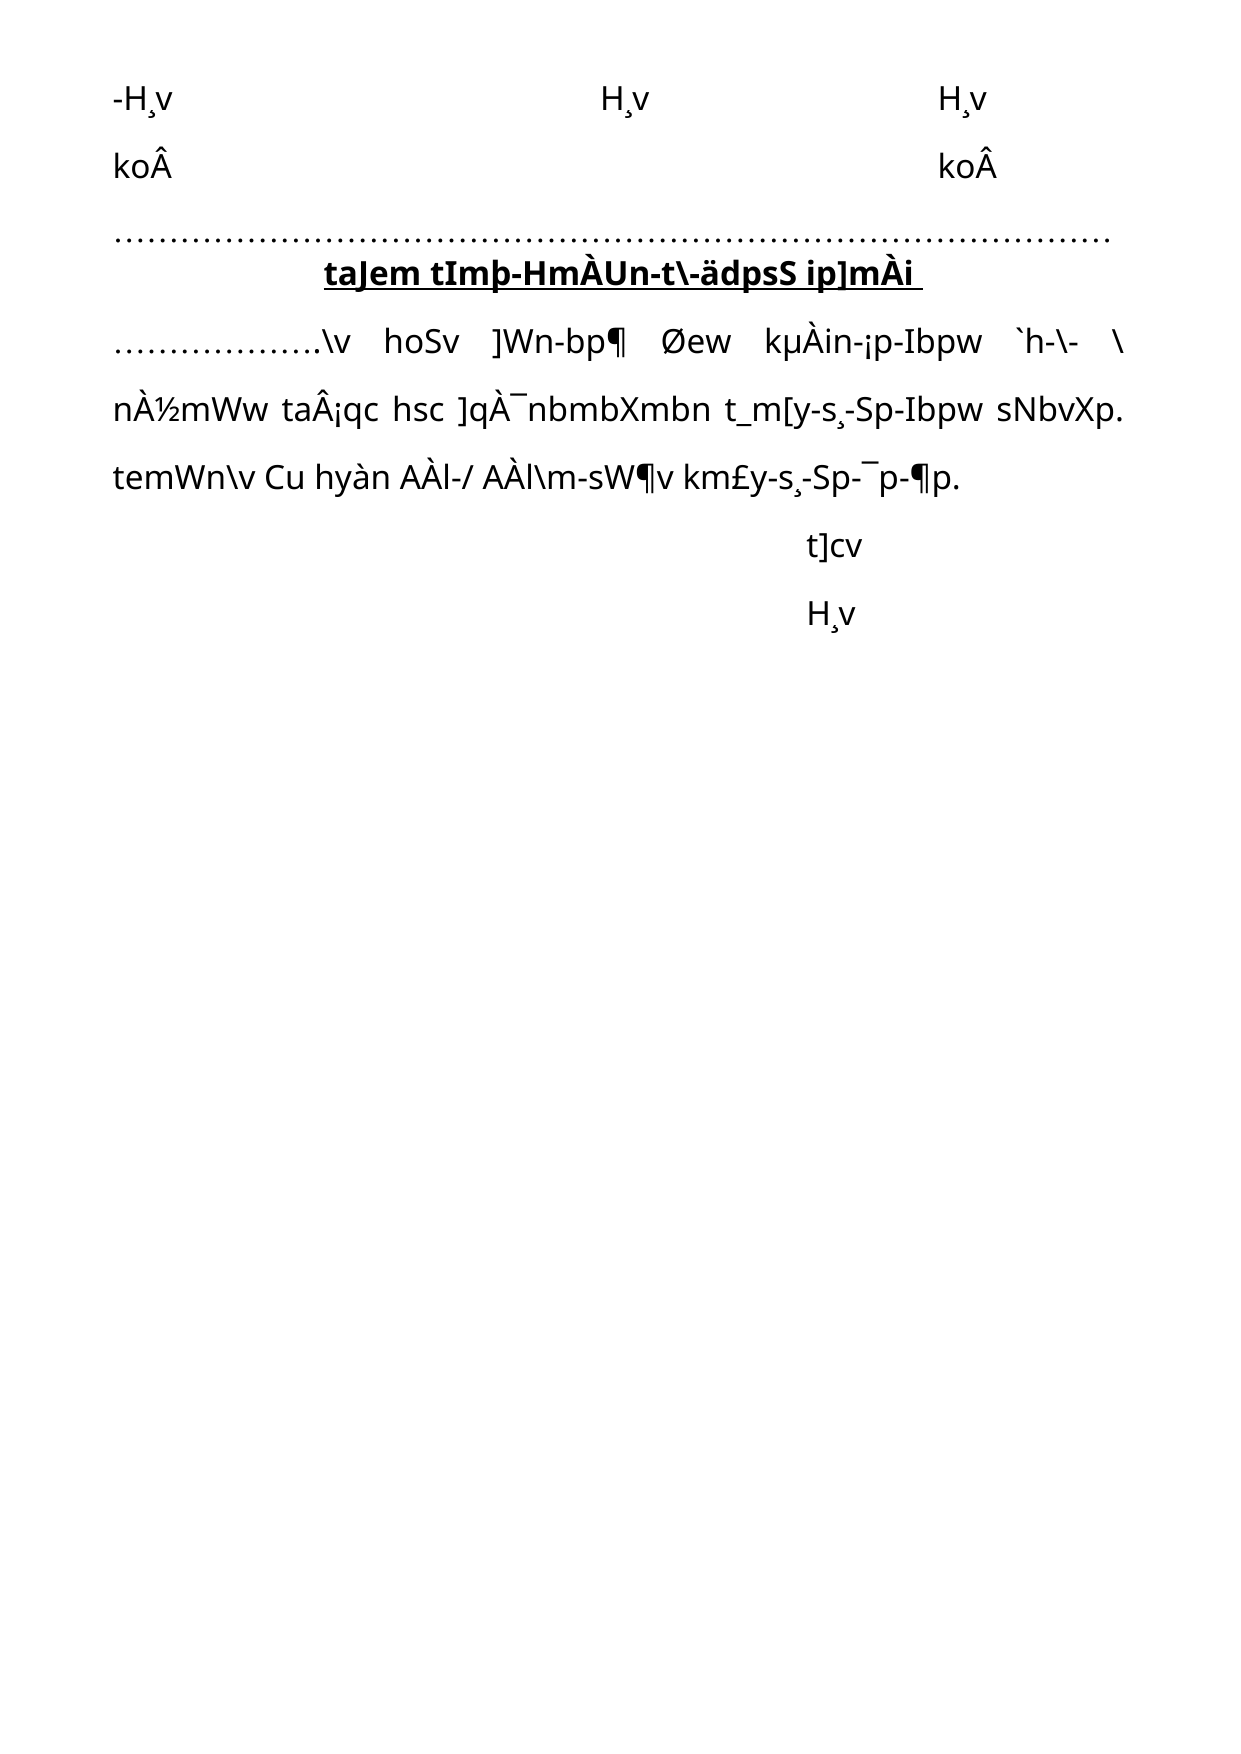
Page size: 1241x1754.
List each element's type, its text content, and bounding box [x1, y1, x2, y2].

text H¸v [806, 590, 1125, 636]
text taJem tImþ-HmÀUn-t\-ädpsS ip]mÀi [112, 249, 1125, 295]
text koÂ koÂ [112, 143, 1125, 188]
text -H¸v H¸v H¸v [112, 75, 1125, 120]
text t]cv [806, 522, 1125, 567]
text ……………….\v hoSv ]Wn-bp¶ Øew kµÀin-¡p-Ibpw `h-\- \nÀ½mWw taÂ¡qc hsc ]qÀ¯nbmbXmbn t_m[y-s¸-Sp-Ibpw sNbvXp. temWn\v Cu hyàn AÀl-/ AÀl\m-sW¶v km£y-s¸-Sp-¯p-¶p. [112, 318, 1125, 499]
text ……………………………………………………………………………… [112, 211, 1125, 249]
